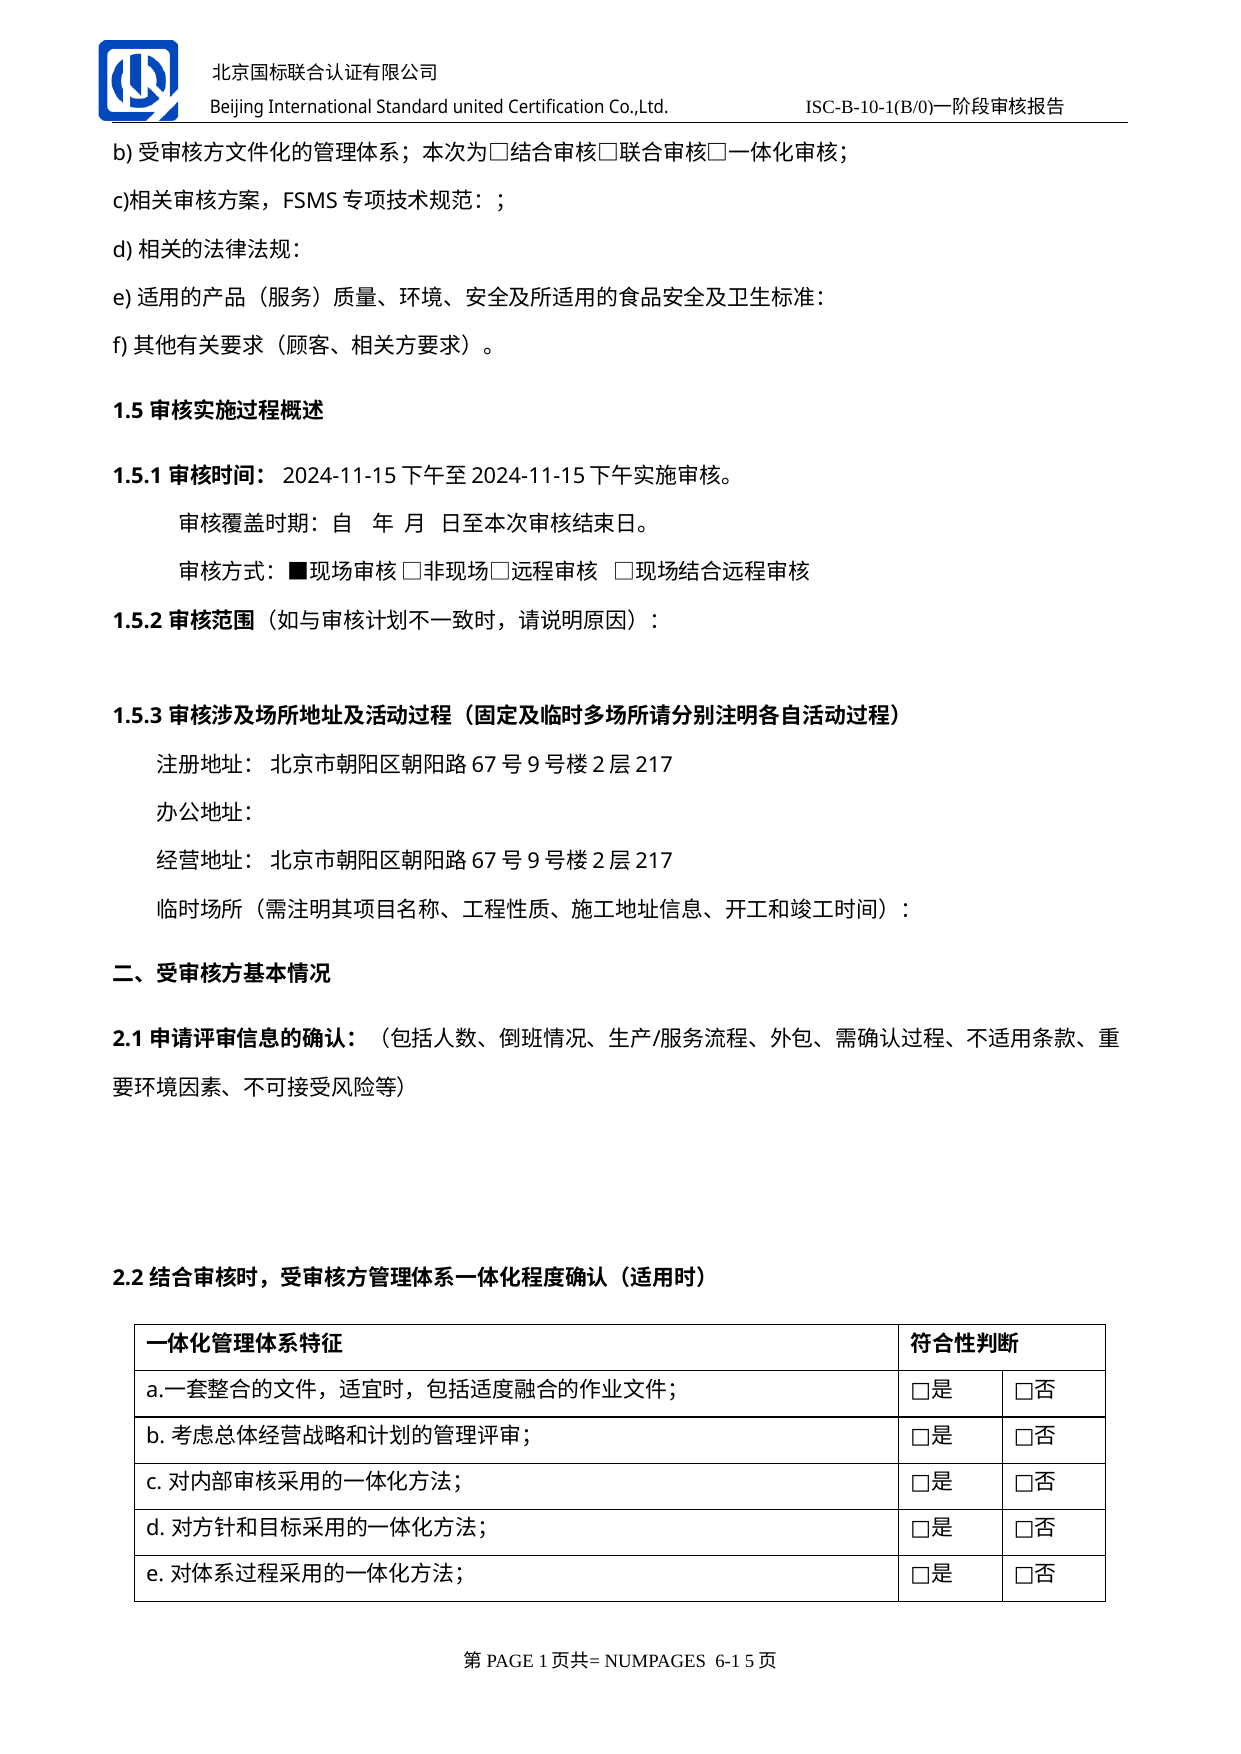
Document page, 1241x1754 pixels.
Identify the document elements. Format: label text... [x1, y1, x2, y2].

text 1.5.3 审核涉及场所地址及活动过程（固定及临时多场所请分别注明各自活动过程） [112, 698, 1128, 731]
text 2.2 结合审核时，受审核方管理体系一体化程度确认（适用时） [112, 1260, 1128, 1292]
table_header 符合性判断 [899, 1325, 1105, 1370]
text 注册地址： 北京市朝阳区朝阳路67号9号楼2层217 [112, 746, 1128, 779]
table_cell e. 对体系过程采用的一体化方法； [135, 1556, 898, 1601]
text 1.5.1 审核时间： 2024-11-15下午至2024-11-15下午实施审核。 [112, 457, 1128, 490]
table_cell b. 考虑总体经营战略和计划的管理评审； [135, 1418, 898, 1462]
text 经营地址： 北京市朝阳区朝阳路67号9号楼2层217 [112, 843, 1128, 876]
table_cell d. 对方针和目标采用的一体化方法； [135, 1510, 898, 1554]
text c)相关审核方案，FSMS专项技术规范：； [112, 183, 1128, 216]
text b) 受审核方文件化的管理体系；本次为□结合审核□联合审核□一体化审核； [112, 135, 1128, 167]
table_cell c. 对内部审核采用的一体化方法； [135, 1464, 898, 1508]
table_cell □是 [899, 1371, 1002, 1416]
table_cell □否 [1003, 1418, 1105, 1462]
table_cell □是 [899, 1464, 1002, 1508]
table_cell □是 [899, 1556, 1002, 1601]
text 审核覆盖时期：自 年 月 日至本次审核结束日。 [112, 506, 1128, 538]
table_cell □否 [1003, 1556, 1105, 1601]
text 审核方式：■现场审核 □非现场□远程审核 □现场结合远程审核 [112, 554, 1128, 586]
table_cell □否 [1003, 1464, 1105, 1508]
text 1.5.2 审核范围（如与审核计划不一致时，请说明原因）： [112, 602, 1128, 635]
text 1.5 审核实施过程概述 [112, 393, 1128, 425]
table_header 一体化管理体系特征 [135, 1325, 898, 1370]
text 2.1 申请评审信息的确认：（包括人数、倒班情况、生产/服务流程、外包、需确认过程、不适用条款、重要环境因素、不可接受风险等） [112, 1021, 1128, 1102]
text f) 其他有关要求（顾客、相关方要求）。 [112, 328, 1128, 361]
text e) 适用的产品（服务）质量、环境、安全及所适用的食品安全及卫生标准： [112, 280, 1128, 312]
text d) 相关的法律法规： [112, 231, 1128, 264]
table_cell □是 [899, 1418, 1002, 1462]
picture [98, 40, 179, 121]
table_cell a.一套整合的文件，适宜时，包括适度融合的作业文件； [135, 1371, 898, 1416]
text 二、受审核方基本情况 [112, 956, 1128, 988]
text 临时场所（需注明其项目名称、工程性质、施工地址信息、开工和竣工时间）： [112, 891, 1128, 924]
table_cell □是 [899, 1510, 1002, 1554]
table_cell □否 [1003, 1510, 1105, 1554]
text 办公地址： [112, 795, 1128, 827]
table_cell □否 [1003, 1371, 1105, 1416]
